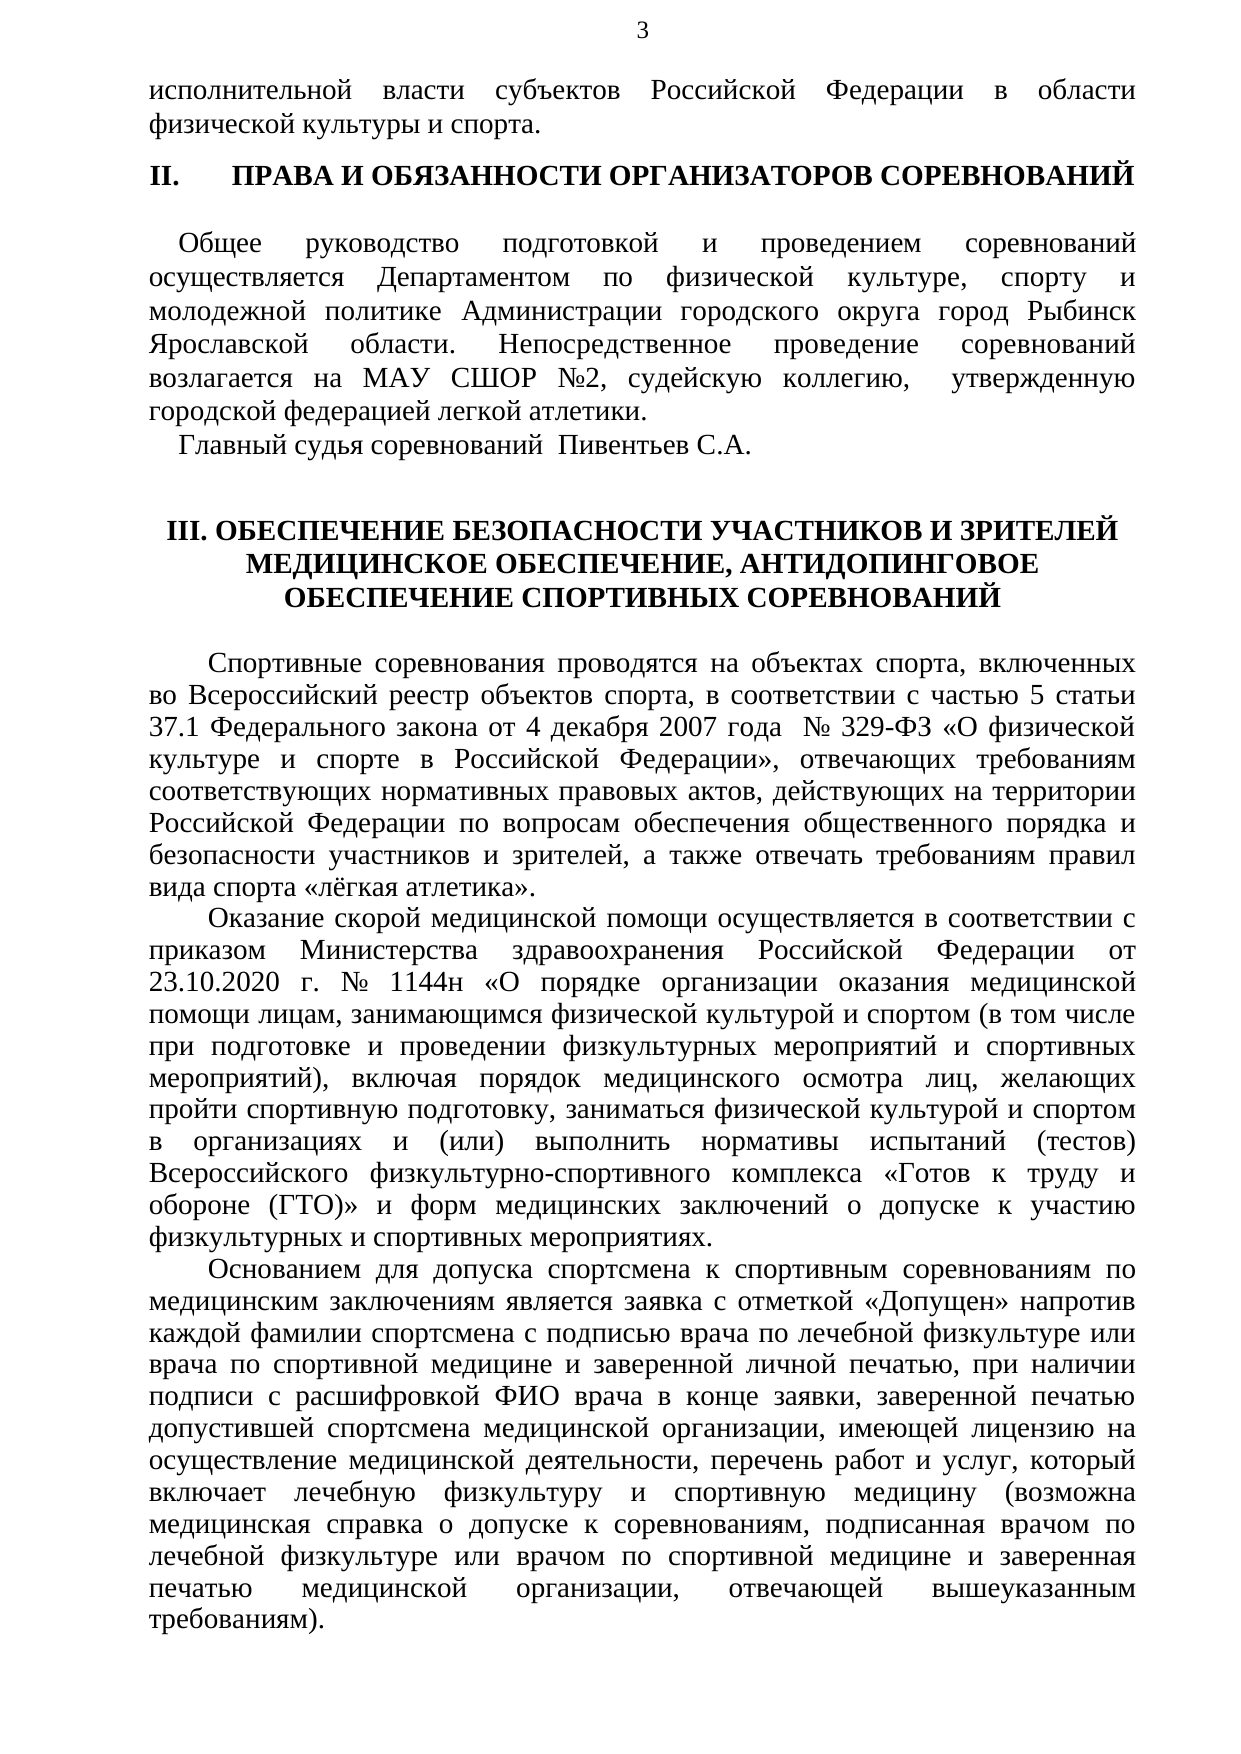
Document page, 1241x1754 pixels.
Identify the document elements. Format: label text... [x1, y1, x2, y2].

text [148, 72, 1137, 139]
text Спортивные соревнования проводятся на объектах спорта, включенных во Всероссийский реестр объектов спорта, в соответствии с частью 5 статьи 37.1 Федерального закона от 4 декабря 2007 года № 329-ФЗ «О физической культуре и спорте в Российской Федерации», отвечающих требованиям соответствующих нормативных правовых актов, действующих на территории Российской Федерации по вопросам обеспечения общественного порядка и безопасности участников и зрителей, а также отвечать требованиям правил вида спорта «лёгкая атлетика». [148, 647, 1137, 902]
text Главный судья соревнований Пивентьев С.А. [148, 427, 1137, 460]
list ПРАВА И ОБЯЗАННОСТИ ОРГАНИЗАТОРОВ СОРЕВНОВАНИЙ [147, 158, 1137, 192]
text III. ОБЕСПЕЧЕНИЕ БЕЗОПАСНОСТИ УЧАСТНИКОВ И ЗРИТЕЛЕЙ МЕДИЦИНСКОЕ ОБЕСПЕЧЕНИЕ, АНТИДОПИНГОВОЕ ОБЕСПЕЧЕНИЕ СПОРТИВНЫХ СОРЕВНОВАНИЙ [148, 513, 1137, 614]
text Оказание скорой медицинской помощи осуществляется в соответствии с приказом Министерства здравоохранения Российской Федерации от 23.10.2020 г. № 1144н «О порядке организации оказания медицинской помощи лицам, занимающимся физической культурой и спортом (в том числе при подготовке и проведении физкультурных мероприятий и спортивных мероприятий), включая порядок медицинского осмотра лиц, желающих пройти спортивную подготовку, заниматься физической культурой и спортом в организациях и (или) выполнить нормативы испытаний (тестов) Всероссийского физкультурно-спортивного комплекса «Готов к труду и обороне (ГТО)» и форм медицинских заключений о допуске к участию физкультурных и спортивных мероприятиях. [148, 902, 1137, 1253]
text Общее руководство подготовкой и проведением соревнований осуществляется Департаментом по физической культуре, спорту и молодежной политике Администрации городского округа город Рыбинск Ярославской области. Непосредственное проведение соревнований возлагается на МАУ СШОР №2, судейскую коллегию, утвержденную городской федерацией легкой атлетики. [148, 226, 1137, 427]
text Основанием для допуска спортсмена к спортивным соревнованиям по медицинским заключениям является заявка с отметкой «Допущен» напротив каждой фамилии спортсмена с подписью врача по лечебной физкультуре или врача по спортивной медицине и заверенной личной печатью, при наличии подписи с расшифровкой ФИО врача в конце заявки, заверенной печатью допустившей спортсмена медицинской организации, имеющей лицензию на осуществление медицинской деятельности, перечень работ и услуг, который включает лечебную физкультуру и спортивную медицину (возможна медицинская справка о допуске к соревнованиям, подписанная врачом по лечебной физкультуре или врачом по спортивной медицине и заверенная печатью медицинской организации, отвечающей вышеуказанным требованиям). [148, 1253, 1137, 1635]
